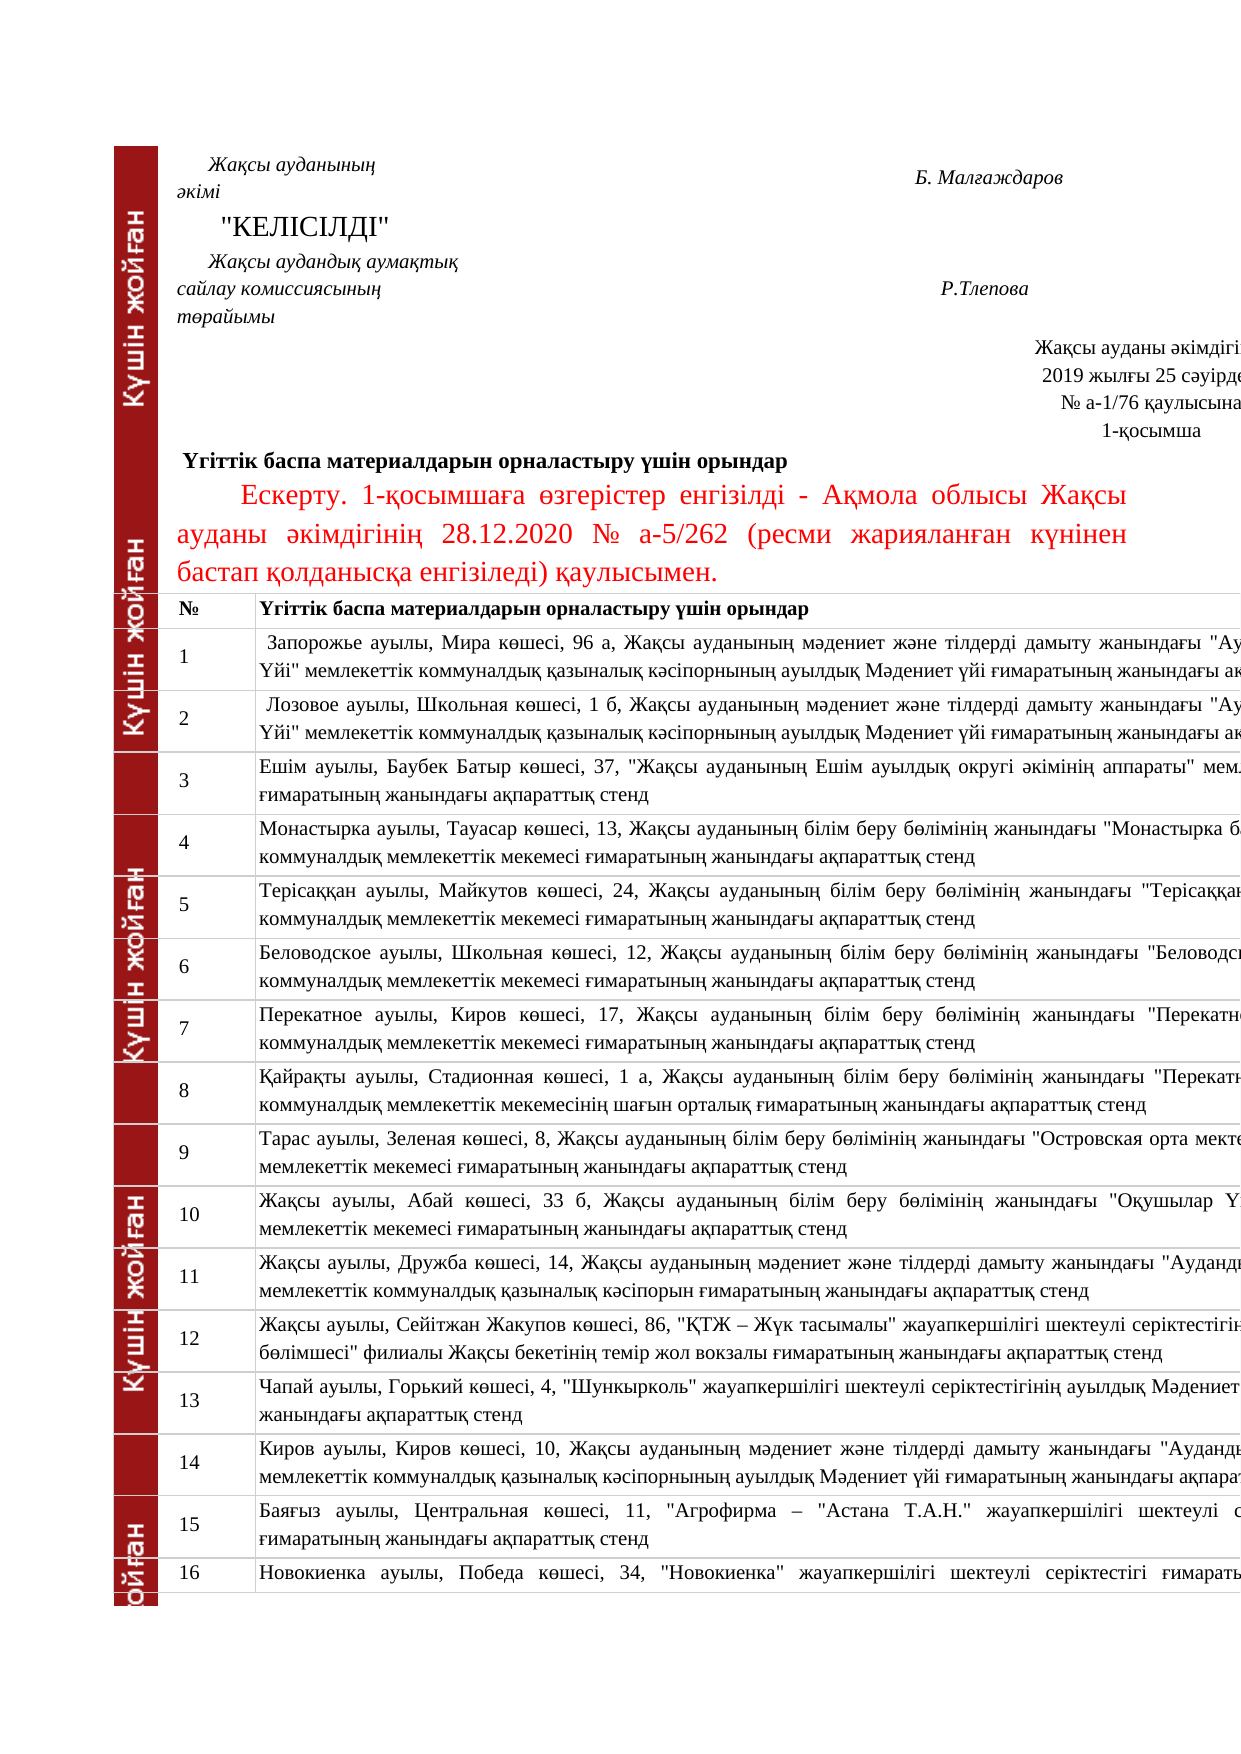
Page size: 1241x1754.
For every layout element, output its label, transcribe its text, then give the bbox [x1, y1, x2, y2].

table_header Жақсы ауданы әкімдігінің 2019 жылғы 25 сәуірдегі № а-1/76 қаулысына 1-қосымша [912, 334, 1240, 447]
text Ескерту. 1-қосымшаға өзгерістер енгізілді - Ақмола облысы Жақсы ауданы әкімдігінің 28.12.2020 № а-5/262 (ресми жарияланған күнінен бастап қолданысқа енгізіледі) қаулысымен. [112, 477, 1128, 588]
table_cell Монастырка ауылы, Тауасар көшесі, 13, Жақсы ауданының білім беру бөлімінің жанындағы "Монастырка бастауыш мектебі" коммуналдық мемлекеттік мекемесі ғимаратының жанындағы ақпараттық стенд [256, 815, 1240, 875]
table_cell 15 [114, 1496, 255, 1557]
table_cell 4 [114, 815, 255, 875]
table_cell 5 [114, 877, 255, 937]
table_header [101, 334, 912, 447]
table_cell Киров ауылы, Киров көшесі, 10, Жақсы ауданының мәдениет және тілдерді дамыту жанындағы "Аудандық мәдениет Үйі" мемлекеттік коммуналдық қазыналық кәсіпорнының ауылдық Мәдениет үйі ғимаратының жанындағы ақпараттық стенд [256, 1435, 1240, 1495]
picture [114, 588, 158, 593]
table_cell Қайрақты ауылы, Стадионная көшесі, 1 а, Жақсы ауданының білім беру бөлімінің жанындағы "Перекатное орта мектебі" коммуналдық мемлекеттік мекемесінің шағын орталық ғимаратының жанындағы ақпараттық стенд [256, 1063, 1240, 1123]
table_cell Терісаққан ауылы, Майкутов көшесі, 24, Жақсы ауданының білім беру бөлімінің жанындағы "Терісаққан негізгі мектебі" коммуналдық мемлекеттік мекемесі ғимаратының жанындағы ақпараттық стенд [256, 877, 1240, 937]
table_cell 12 [114, 1311, 255, 1371]
table_header Жақсы ауданының әкімі [101, 150, 913, 209]
table_header № [114, 594, 255, 627]
table_cell Жақсы ауылы, Дружба көшесі, 14, Жақсы ауданының мәдениет және тілдерді дамыту жанындағы "Аудандық мәдениет Үйі" мемлекеттік коммуналдық қазыналық кәсіпорын ғимаратының жанындағы ақпараттық стенд [256, 1249, 1240, 1309]
table_cell Чапай ауылы, Горький көшесі, 4, "Шункырколь" жауапкершілігі шектеулі серіктестігінің ауылдық Мәдениет үйі ғимаратының жанындағы ақпараттық стенд [256, 1373, 1240, 1433]
text Үгіттік баспа материалдарын орналастыру үшін орындар [112, 447, 1128, 474]
picture [114, 146, 158, 150]
table_cell 14 [114, 1435, 255, 1495]
table_cell Баяғыз ауылы, Центральная көшесі, 11, "Агрофирма – "Астана Т.А.Н." жауапкершілігі шектеулі серіктестігі кеңсе ғимаратының жанындағы ақпараттық стенд [256, 1496, 1240, 1557]
table_cell Тарас ауылы, Зеленая көшесі, 8, Жақсы ауданының білім беру бөлімінің жанындағы "Островская орта мектебі" коммуналдық мемлекеттік мекемесі ғимаратының жанындағы ақпараттық стенд [256, 1125, 1240, 1185]
table_cell Перекатное ауылы, Киров көшесі, 17, Жақсы ауданының білім беру бөлімінің жанындағы "Перекатное орта мектебі" коммуналдық мемлекеттік мекемесі ғимаратының жанындағы ақпараттық стенд [256, 1001, 1240, 1061]
table_cell 2 [114, 691, 255, 751]
table_cell Жақсы ауылы, Сейітжан Жакупов көшесі, 86, "ҚТЖ – Жүк тасымалы" жауапкершілігі шектеулі серіктестігінің – "ЖТ Ақмола бөлімшесі" филиалы Жақсы бекетінің темір жол вокзалы ғимаратының жанындағы ақпараттық стенд [256, 1311, 1240, 1371]
table_cell 10 [114, 1187, 255, 1247]
table_cell Лозовое ауылы, Школьная көшесі, 1 б, Жақсы ауданының мәдениет және тілдерді дамыту жанындағы "Аудандық мәдениет Үйі" мемлекеттік коммуналдық қазыналық кәсіпорнының ауылдық Мәдениет үйі ғимаратының жанындағы ақпараттық стенд [256, 691, 1240, 751]
table_cell 11 [114, 1249, 255, 1309]
table_header Үгіттік баспа материалдарын орналастыру үшін орындар [256, 594, 1240, 627]
table_cell 13 [114, 1373, 255, 1433]
table_header Жақсы аудандық аумақтық сайлау комиссиясының төрайымы [101, 247, 939, 333]
table_header Р.Тлепова [939, 247, 1240, 333]
table_cell 16 [114, 1559, 255, 1592]
table_cell 7 [114, 1001, 255, 1061]
table_cell Новокиенка ауылы, Победа көшесі, 34, "Новокиенка" жауапкершілігі шектеулі серіктестігі ғимаратының жанындағы ақпараттық стенд [256, 1559, 1240, 1592]
table_cell 6 [114, 939, 255, 999]
table_cell Беловодское ауылы, Школьная көшесі, 12, Жақсы ауданының білім беру бөлімінің жанындағы "Беловодское орта мектебі" коммуналдық мемлекеттік мекемесі ғимаратының жанындағы ақпараттық стенд [256, 939, 1240, 999]
table_cell Жақсы ауылы, Абай көшесі, 33 б, Жақсы ауданының білім беру бөлімінің жанындағы "Оқушылар Үйі" коммуналдық мемлекеттік мекемесі ғимаратының жанындағы ақпараттық стенд [256, 1187, 1240, 1247]
table_cell Ешім ауылы, Баубек Батыр көшесі, 37, "Жақсы ауданының Ешім ауылдық округі әкімінің аппараты" мемлекеттік мекемесі ғимаратының жанындағы ақпараттық стенд [256, 753, 1240, 813]
picture [114, 1593, 158, 1606]
picture [114, 242, 158, 247]
table_cell 9 [114, 1125, 255, 1185]
table_cell 1 [114, 629, 255, 689]
text "КЕЛІСІЛДІ" [112, 209, 1128, 242]
table_header Б. Малғаждаров [913, 150, 1240, 209]
table_cell Запорожье ауылы, Мира көшесі, 96 а, Жақсы ауданының мәдениет және тілдерді дамыту жанындағы "Аудандық мәдениет Үйі" мемлекеттік коммуналдық қазыналық кәсіпорнының ауылдық Мәдениет үйі ғимаратының жанындағы ақпараттық стенд [256, 629, 1240, 689]
table_cell 3 [114, 753, 255, 813]
table_cell 8 [114, 1063, 255, 1123]
